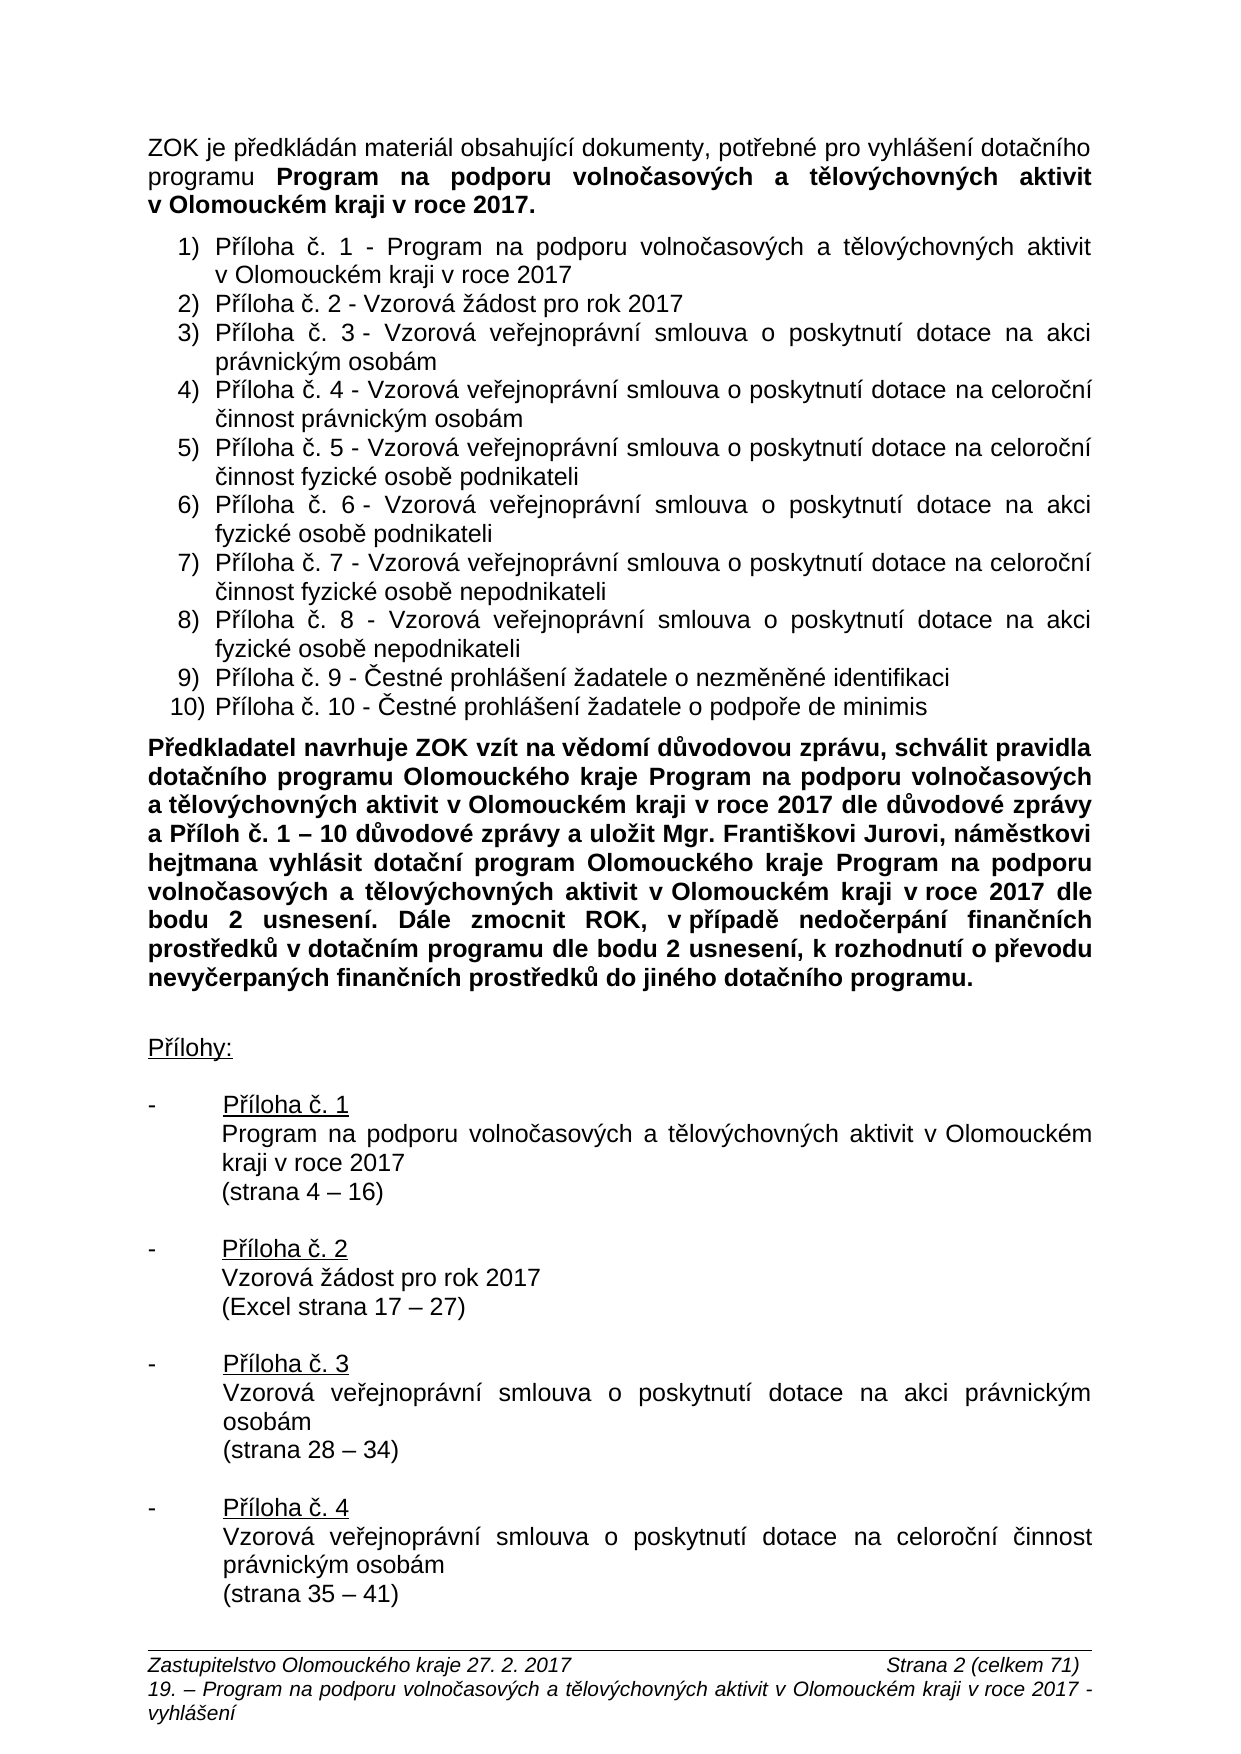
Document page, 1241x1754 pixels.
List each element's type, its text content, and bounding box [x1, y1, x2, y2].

text Vzorová žádost pro rok 2017 [221, 1263, 1092, 1292]
list Příloha č. 3 [148, 1349, 1092, 1378]
text (strana 28 – 34) [223, 1435, 1092, 1464]
text ZOK je předkládán materiál obsahující dokumenty, potřebné pro vyhlášení dotačního programu Program na podporu volnočasových a tělovýchovných aktivit v Olomouckém kraji v roce 2017. [148, 133, 1092, 219]
text - Příloha č. 2 [148, 1234, 1092, 1263]
list Příloha č. 5 - Vzorová veřejnoprávní smlouva o poskytnutí dotace na celoroční činnost fyzické osobě podnikateli [177, 433, 1092, 490]
list Příloha č. 1 [148, 1090, 1092, 1119]
list Příloha č. 3 - Vzorová veřejnoprávní smlouva o poskytnutí dotace na akci právnickým osobám [177, 318, 1092, 375]
list Příloha č. 4 [148, 1493, 1092, 1522]
text Vzorová veřejnoprávní smlouva o poskytnutí dotace na akci právnickým osobám [223, 1378, 1092, 1435]
list Příloha č. 8 - Vzorová veřejnoprávní smlouva o poskytnutí dotace na akci fyzické osobě nepodnikateli [177, 605, 1092, 663]
list Příloha č. 7 - Vzorová veřejnoprávní smlouva o poskytnutí dotace na celoroční činnost fyzické osobě nepodnikateli [177, 548, 1092, 605]
list Příloha č. 1 - Program na podporu volnočasových a tělovýchovných aktivit v Olomouckém kraji v roce 2017 [177, 232, 1092, 289]
text Předkladatel navrhuje ZOK vzít na vědomí důvodovou zprávu, schválit pravidla dotačního programu Olomouckého kraje Program na podporu volnočasových a tělovýchovných aktivit v Olomouckém kraji v roce 2017 dle důvodové zprávy a Příloh č. 1 – 10 důvodové zprávy a uložit Mgr. Františkovi Jurovi, náměstkovi hejtmana vyhlásit dotační program Olomouckého kraje Program na podporu volnočasových a tělovýchovných aktivit v Olomouckém kraji v roce 2017 dle bodu 2 usnesení. Dále zmocnit ROK, v případě nedočerpání finančních prostředků v dotačním programu dle bodu 2 usnesení, k rozhodnutí o převodu nevyčerpaných finančních prostředků do jiného dotačního programu. [148, 733, 1092, 992]
text Přílohy: [148, 1033, 1092, 1062]
list Příloha č. 2 - Vzorová žádost pro rok 2017 [177, 289, 1092, 318]
list Příloha č. 6 - Vzorová veřejnoprávní smlouva o poskytnutí dotace na akci fyzické osobě podnikateli [177, 490, 1092, 548]
list Příloha č. 9 - Čestné prohlášení žadatele o nezměněné identifikaci [177, 663, 1092, 692]
text (strana 35 – 41) [223, 1579, 1092, 1608]
text Program na podporu volnočasových a tělovýchovných aktivit v Olomouckém kraji v roce 2017 [221, 1119, 1092, 1177]
text (strana 4 – 16) [148, 1177, 1092, 1205]
list Příloha č. 10 - Čestné prohlášení žadatele o podpoře de minimis [169, 692, 1092, 720]
text Vzorová veřejnoprávní smlouva o poskytnutí dotace na celoroční činnost právnickým osobám [223, 1522, 1092, 1579]
list Příloha č. 4 - Vzorová veřejnoprávní smlouva o poskytnutí dotace na celoroční činnost právnickým osobám [177, 375, 1092, 433]
text (Excel strana 17 – 27) [221, 1292, 1092, 1320]
